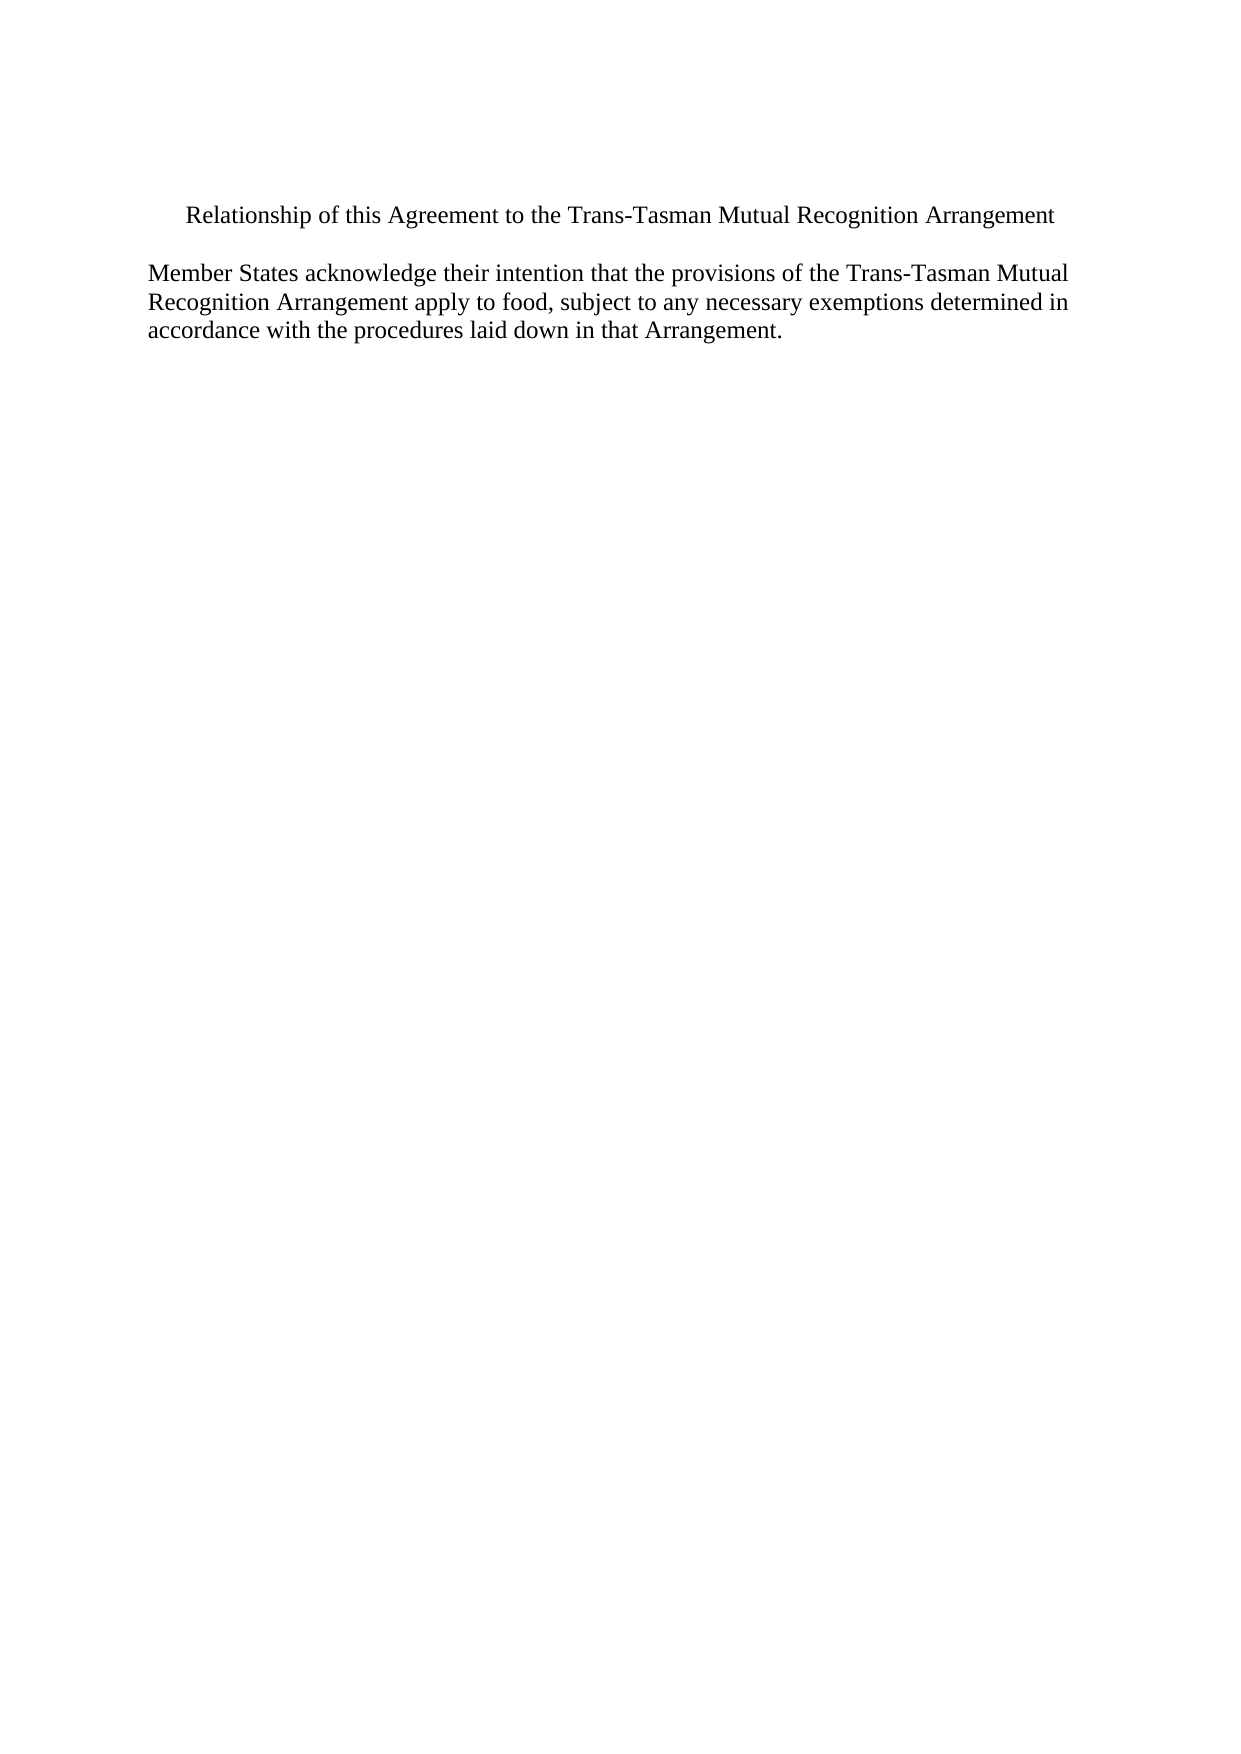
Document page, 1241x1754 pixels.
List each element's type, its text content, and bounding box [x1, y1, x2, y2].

text Member States acknowledge their intention that the provisions of the Trans-Tasman Mutual Recognition Arrangement apply to food, subject to any necessary exemptions determined in accordance with the procedures laid down in that Arrangement. [148, 258, 1069, 344]
subtitle Relationship of this Agreement to the Trans-Tasman Mutual Recognition Arrangement [135, 201, 1105, 229]
